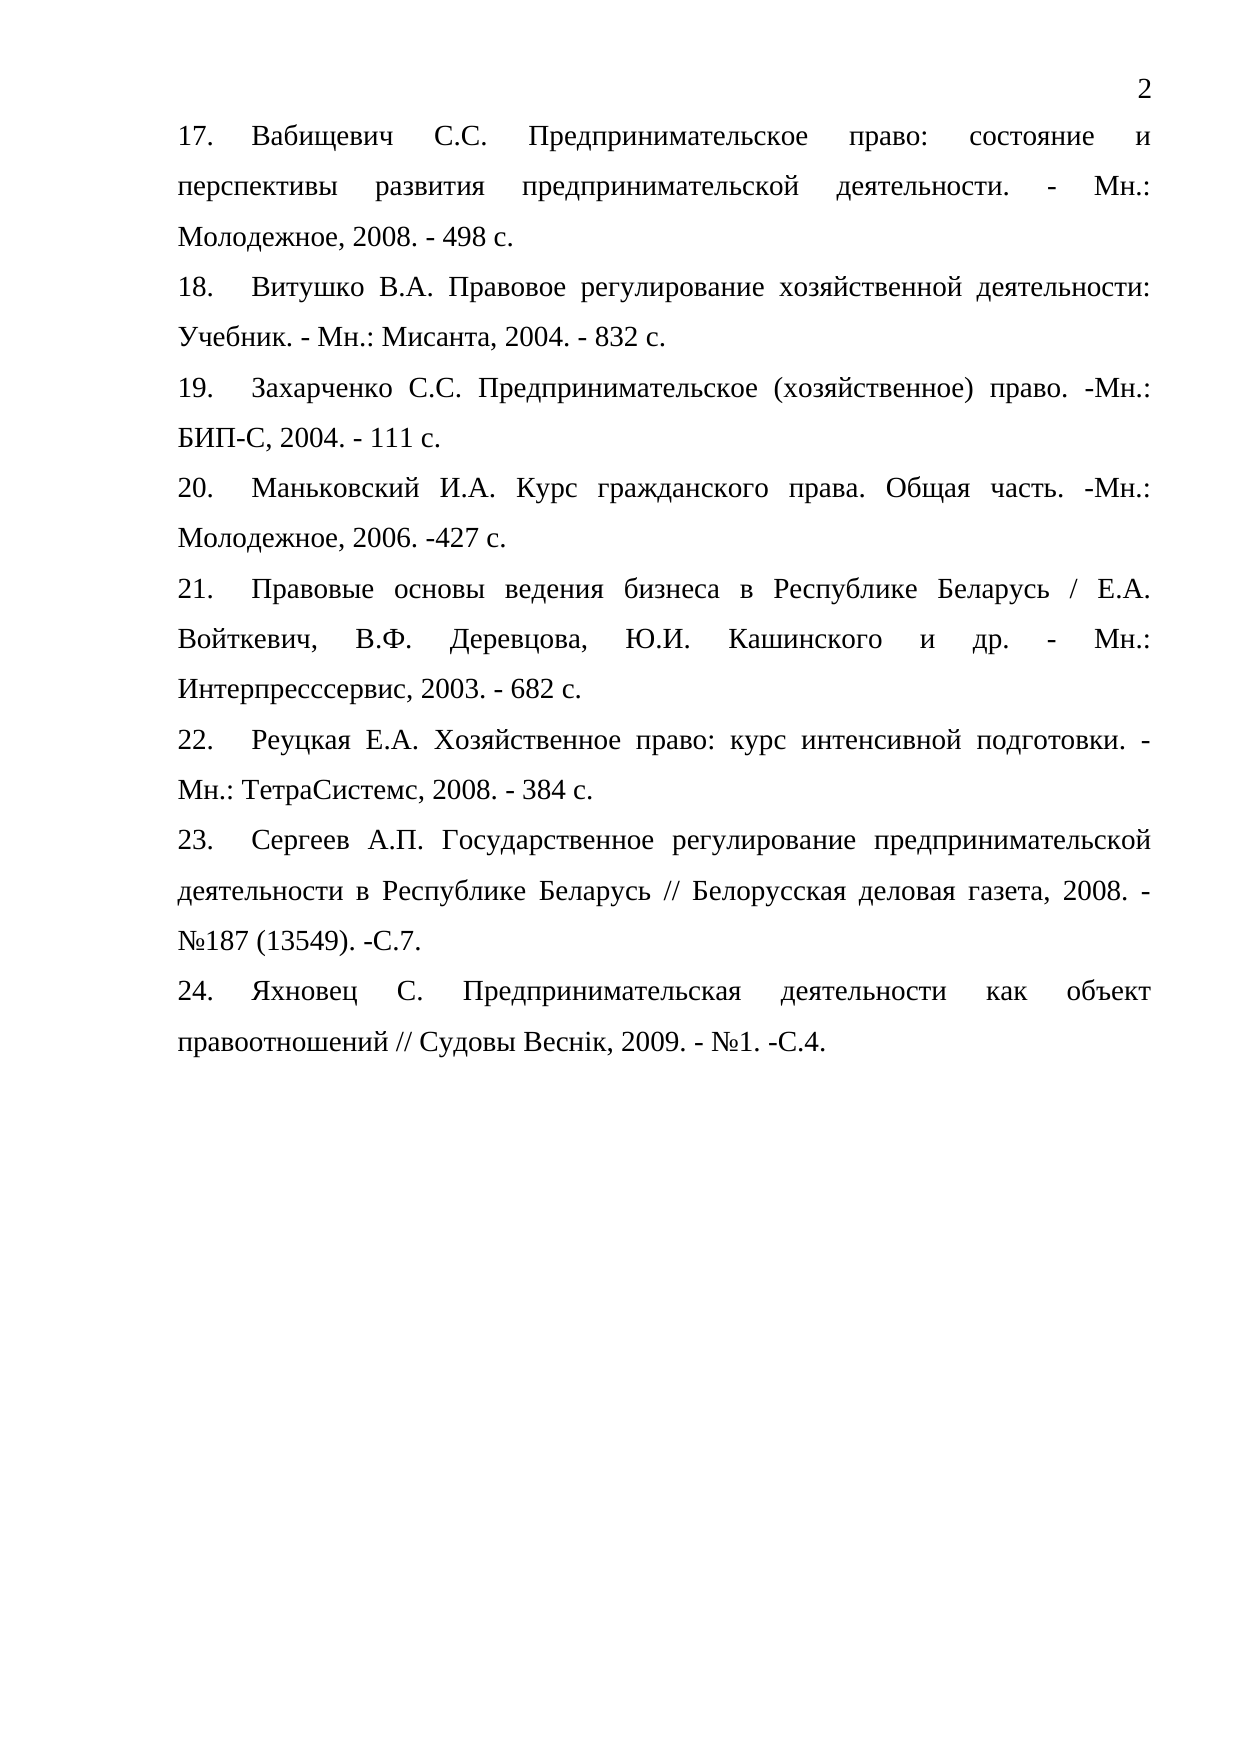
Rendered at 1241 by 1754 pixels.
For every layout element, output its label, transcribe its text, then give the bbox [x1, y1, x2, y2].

text Вабищевич С.С. Предпринимательское право: состояние и перспективы развития предпринимательской деятельности. - Мн.: Молодежное, 2008. - 498 с. [177, 118, 1152, 252]
text Маньковский И.А. Курс гражданского права. Общая часть. -Мн.: Молодежное, 2006. -427 с. [177, 470, 1152, 554]
text Сергеев А.П. Государственное регулирование предпринимательской деятельности в Республике Беларусь // Белорусская деловая газета, 2008. - №187 (13549). -С.7. [177, 822, 1152, 957]
text Витушко В.А. Правовое регулирование хозяйственной деятельности: Учебник. - Мн.: Мисанта, 2004. - 832 с. [177, 269, 1152, 353]
text Яхновец С. Предпринимательская деятельности как объект правоотношений // Судовы Веснiк, 2009. - №1. -С.4. [177, 973, 1152, 1057]
text Захарченко С.С. Предпринимательское (хозяйственное) право. -Мн.: БИП-С, 2004. - 111 с. [177, 370, 1152, 453]
text Реуцкая Е.А. Хозяйственное право: курс интенсивной подготовки. -Мн.: ТетраСистемс, 2008. - 384 с. [177, 722, 1152, 806]
text Правовые основы ведения бизнеса в Республике Беларусь / Е.А. Войткевич, В.Ф. Деревцова, Ю.И. Кашинского и др. - Мн.: Интерпресссервис, 2003. - 682 с. [177, 571, 1152, 705]
